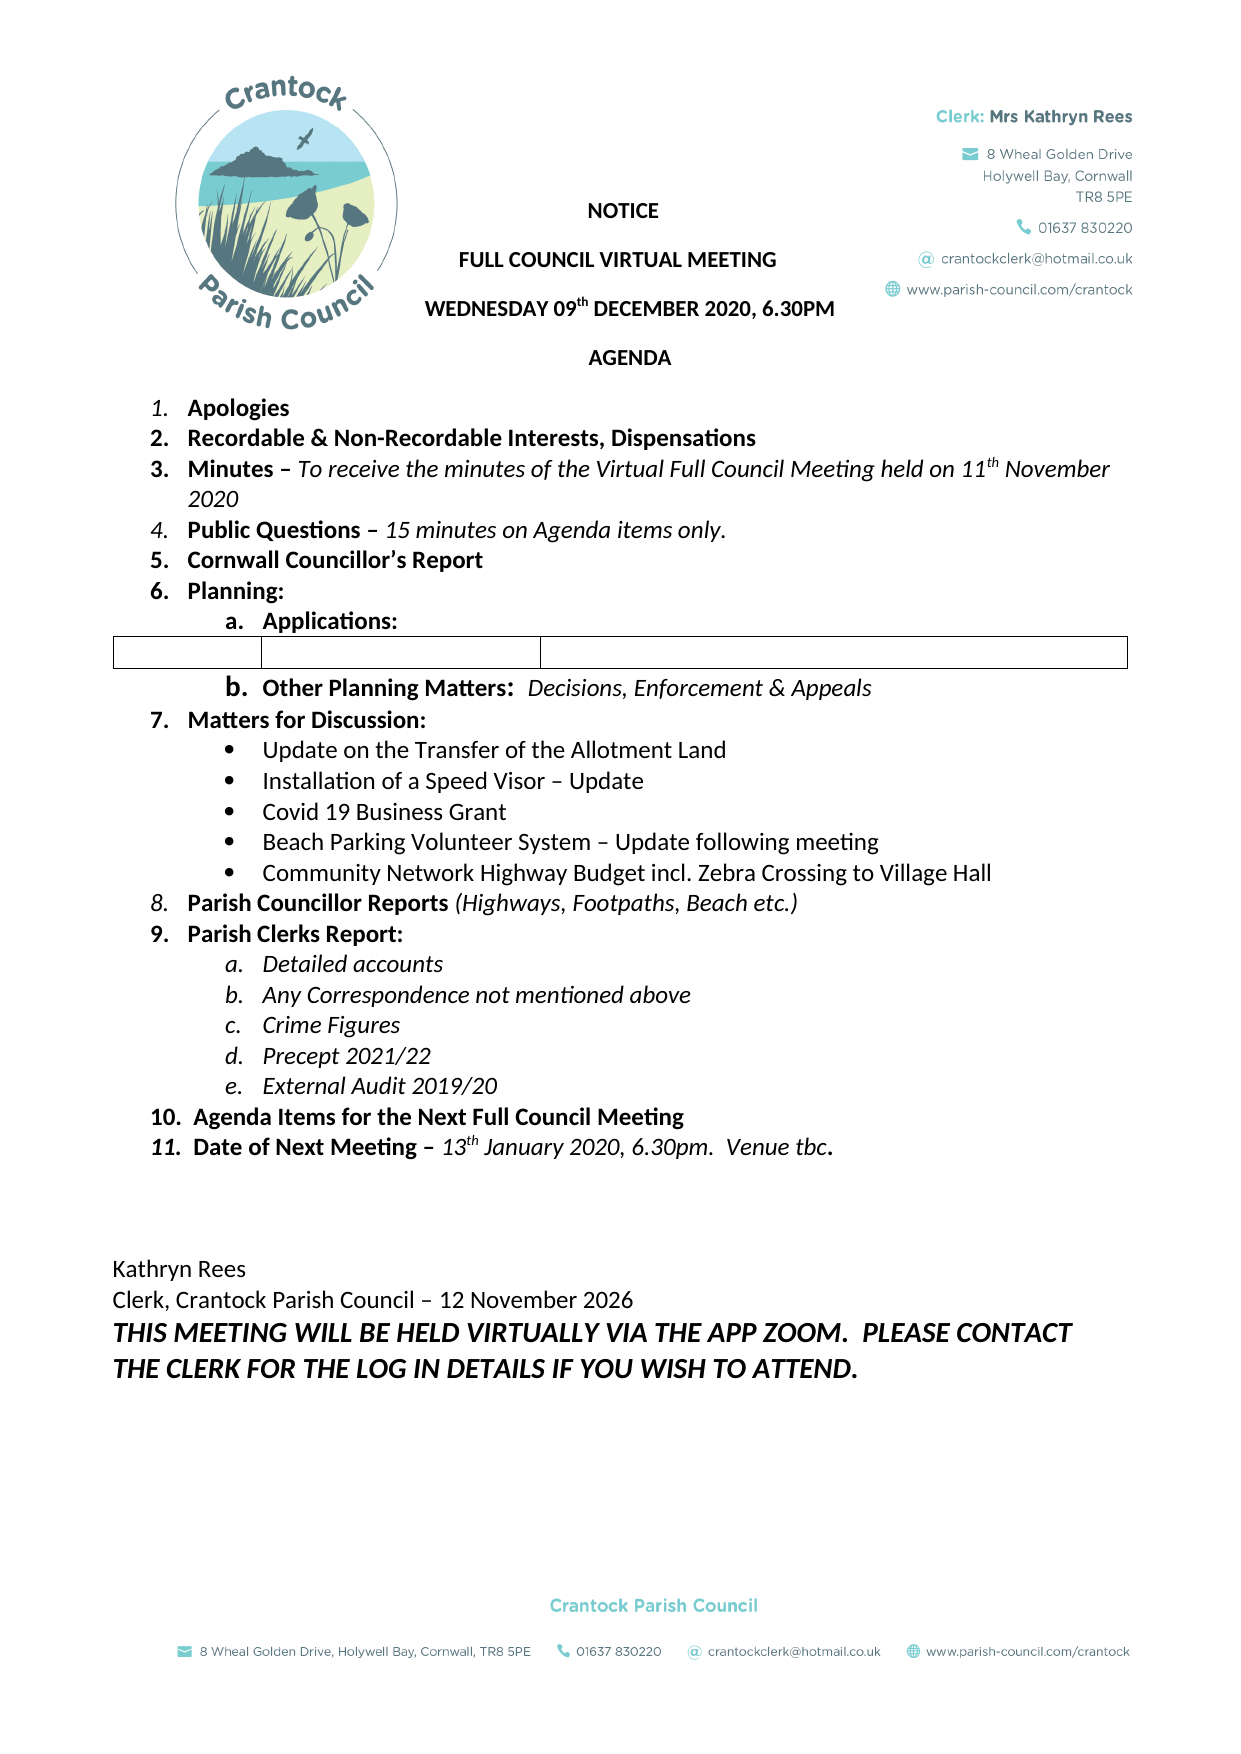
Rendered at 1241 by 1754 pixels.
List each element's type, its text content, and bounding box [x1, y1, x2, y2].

list Applications: [225, 605, 1128, 636]
list Matters for Discussion: [150, 704, 1128, 734]
list Detailed accounts [225, 948, 1128, 979]
text NOTICE [412, 196, 1177, 224]
list Planning: [150, 575, 1128, 605]
text AGENDA [83, 343, 1177, 371]
list Update on the Transfer of the Allotment Land [225, 734, 1128, 765]
text Kathryn Rees [112, 1253, 1128, 1284]
list Parish Councillor Reports (Highways, Footpaths, Beach etc.) [150, 887, 1128, 918]
list Precept 2021/22 [225, 1040, 1128, 1070]
list Other Planning Matters: Decisions, Enforcement & Appeals [225, 669, 1128, 704]
list Agenda Items for the Next Full Council Meeting [150, 1101, 1128, 1131]
table_header [541, 637, 1127, 667]
list Crime Figures [225, 1009, 1128, 1040]
text FULL COUNCIL VIRTUAL MEETING [412, 245, 1177, 273]
text WEDNESDAY 09th DECEMBER 2020, 6.30PM [83, 294, 1177, 322]
list Installation of a Speed Visor – Update [225, 765, 1128, 796]
list Cornwall Councillor’s Report [150, 544, 1128, 575]
list Covid 19 Business Grant [225, 796, 1128, 826]
table_header [262, 637, 540, 667]
list Date of Next Meeting – 13th January 2020, 6.30pm. Venue tbc. [150, 1131, 1128, 1162]
list Community Network Highway Budget incl. Zebra Crossing to Village Hall [225, 857, 1128, 887]
table_header [114, 637, 261, 667]
list Beach Parking Volunteer System – Update following meeting [225, 826, 1128, 857]
text THIS MEETING WILL BE HELD VIRTUALLY VIA THE APP ZOOM. PLEASE CONTACT THE CLERK FOR THE LOG IN DETAILS IF YOU WISH TO ATTEND. [112, 1314, 1128, 1386]
list Minutes – To receive the minutes of the Virtual Full Council Meeting held on 11th November 2020 [150, 453, 1128, 514]
list Public Questions – 15 minutes on Agenda items only. [150, 514, 1128, 544]
list External Audit 2019/20 [225, 1070, 1128, 1101]
list Any Correspondence not mentioned above [225, 979, 1128, 1009]
list Recordable & Non-Recordable Interests, Dispensations [150, 422, 1128, 453]
picture [81, 12, 1226, 1736]
list Parish Clerks Report: [150, 918, 1128, 948]
list Apologies [150, 392, 1128, 422]
text Clerk, Crantock Parish Council – 01 December 2020 [112, 1284, 1128, 1314]
